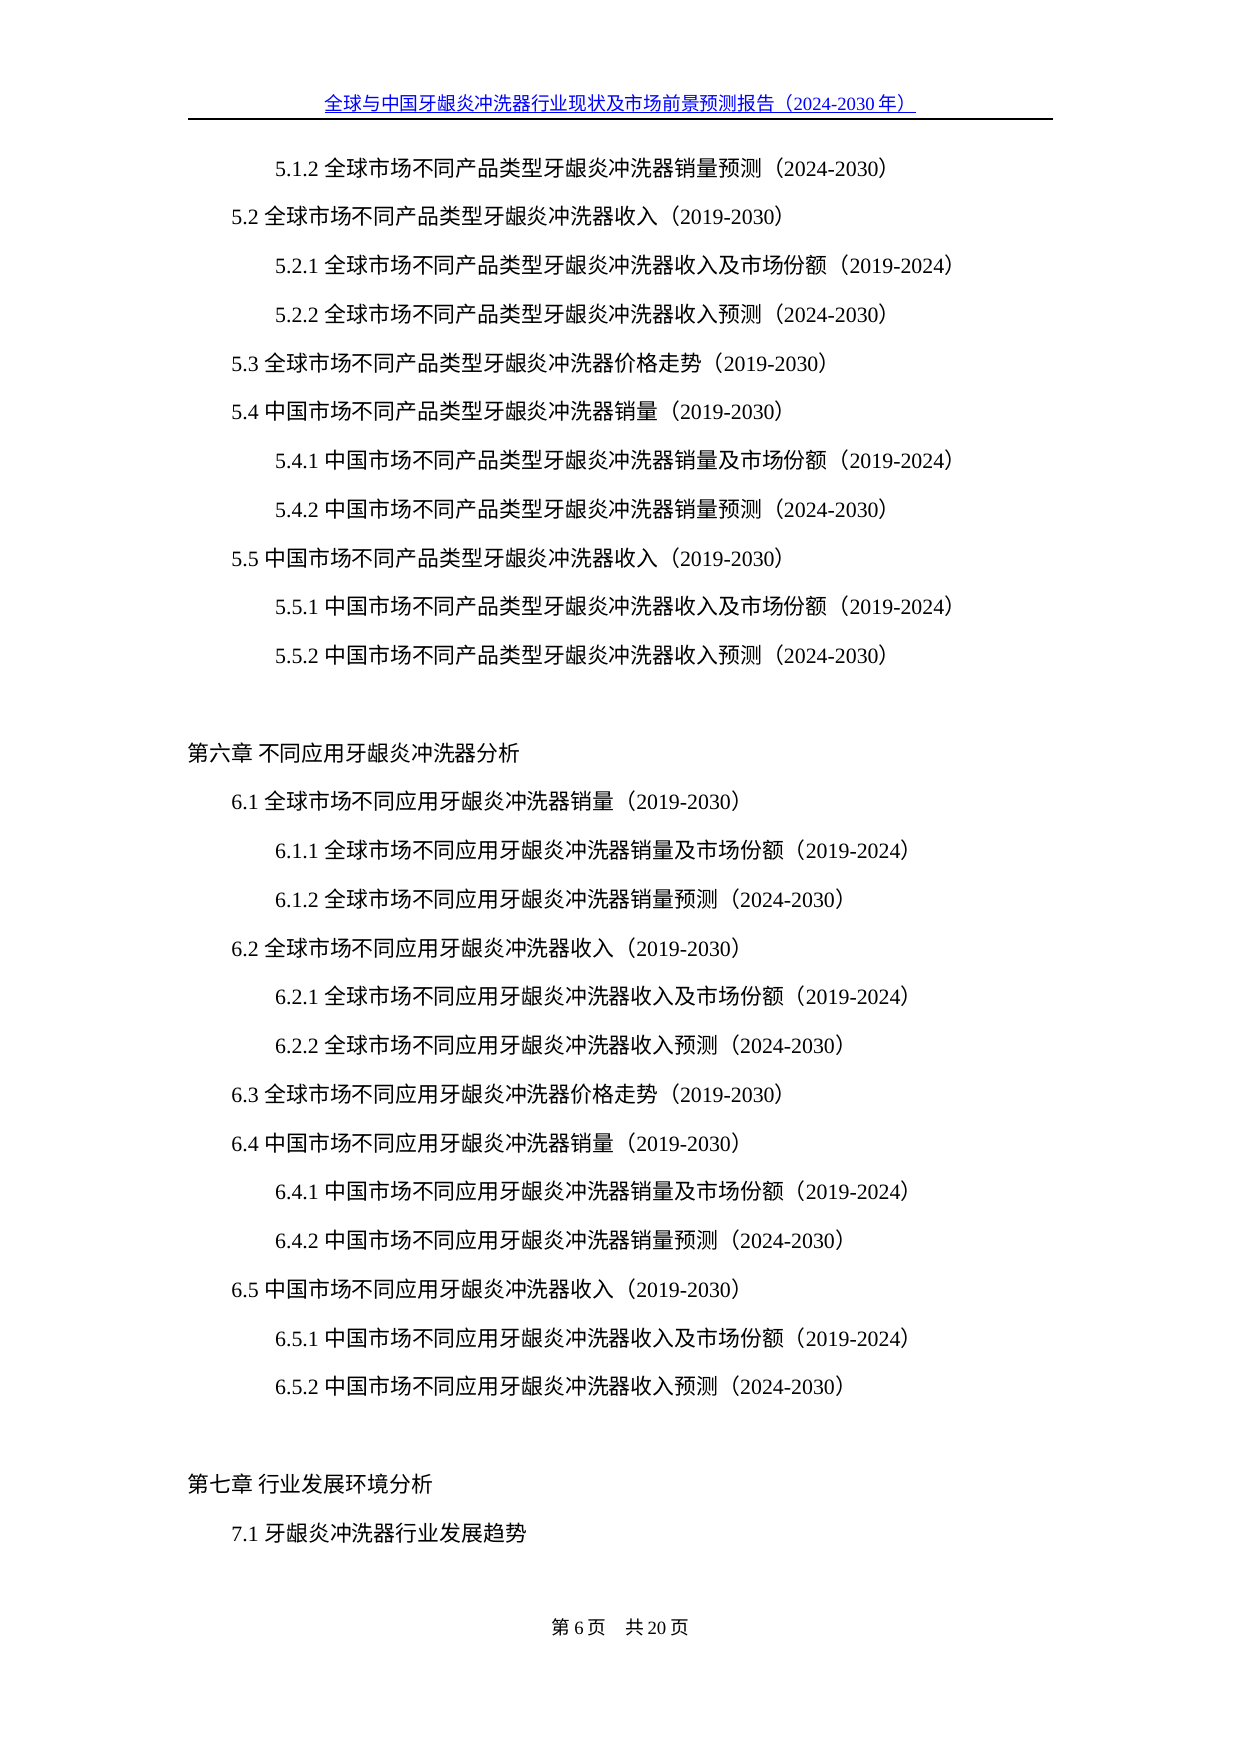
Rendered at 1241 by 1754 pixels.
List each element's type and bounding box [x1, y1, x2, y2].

text [187, 150, 1053, 1548]
